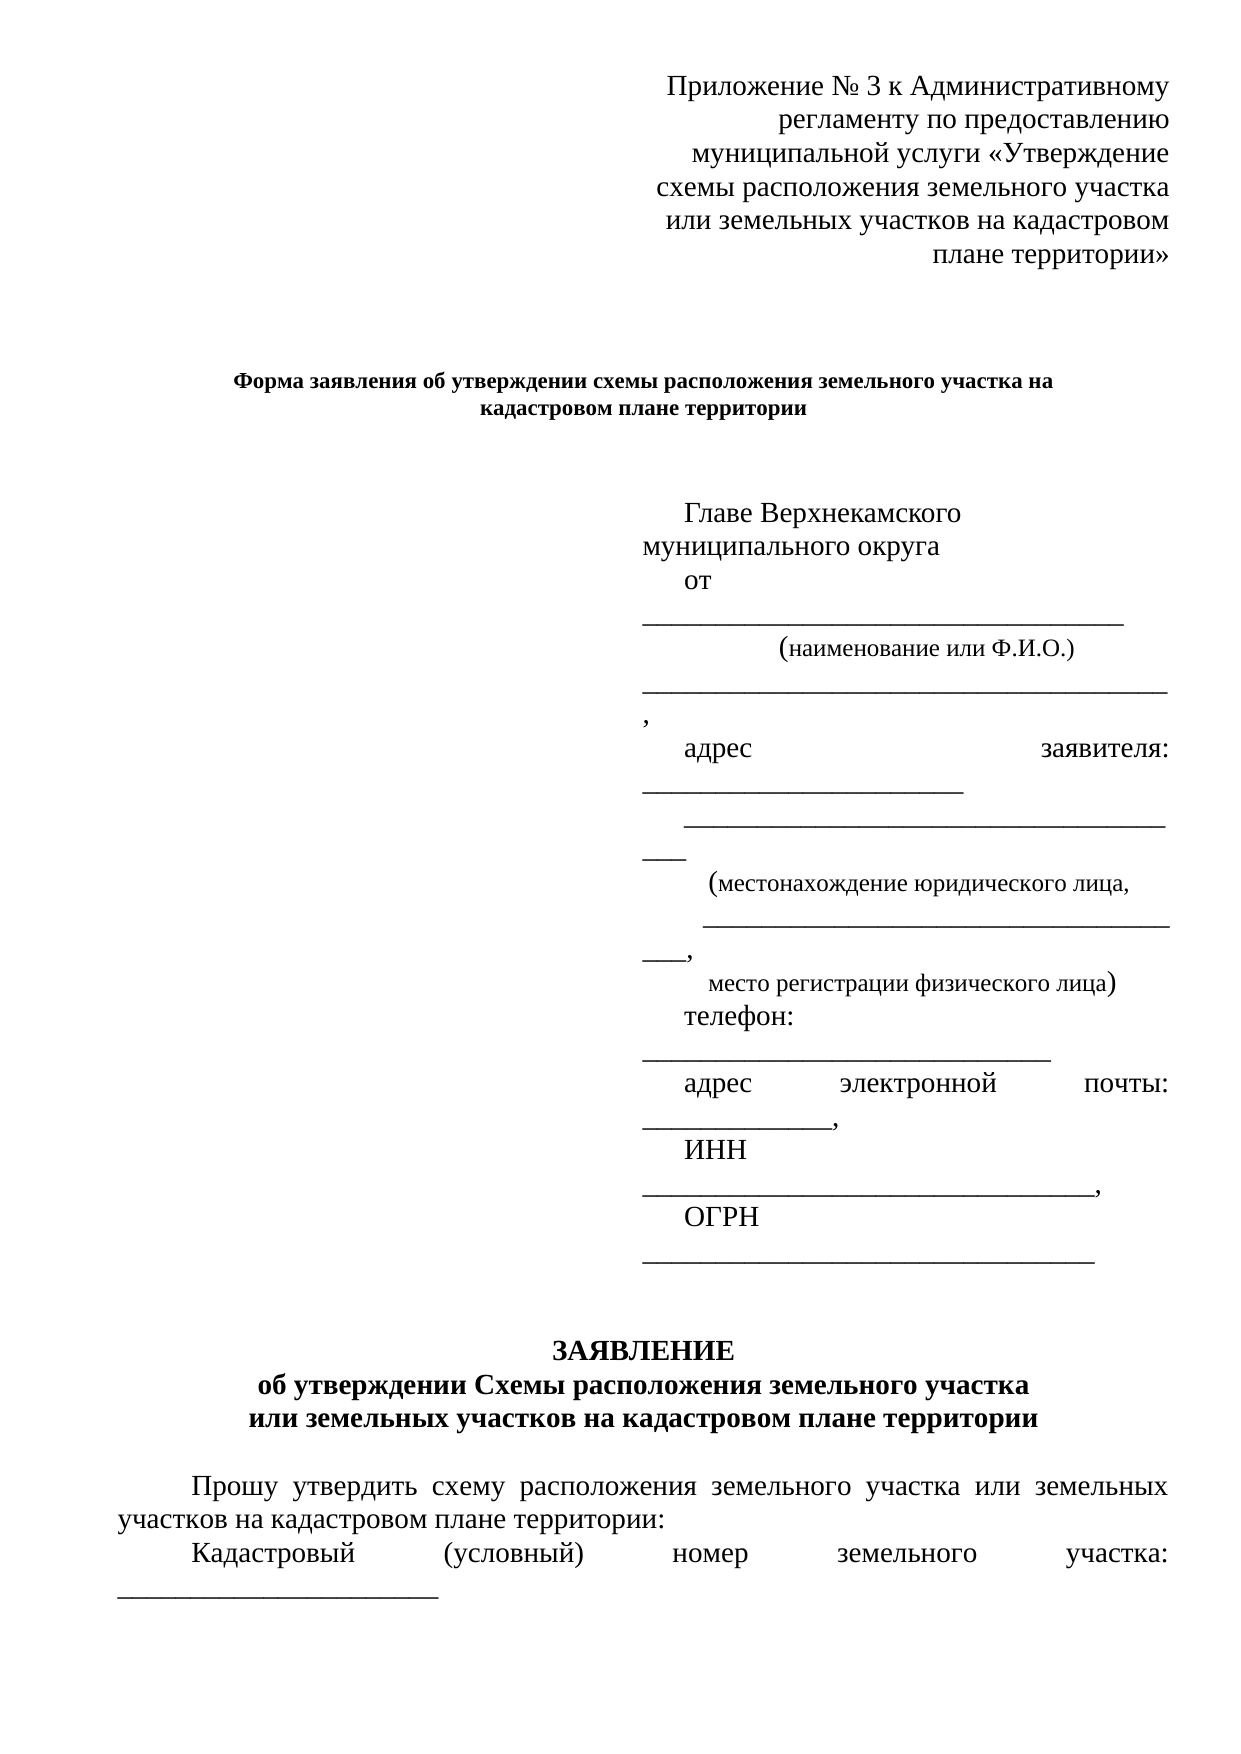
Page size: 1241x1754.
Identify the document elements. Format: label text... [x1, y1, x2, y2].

text Кадастровый (условный) номер земельного участка: ______________________ [117, 1535, 1169, 1602]
text Главе Верхнекамского муниципального округа [642, 495, 1170, 562]
text место регистрации физического лица) [642, 964, 1169, 998]
text Приложение № 3 к Административному регламенту по предоставлению муниципальной услуги «Утверждение схемы расположения земельного участка или земельных участков на кадастровом плане территории» [609, 68, 1169, 269]
text адрес электронной почты: _____________, [642, 1065, 1169, 1132]
text ОГРН _______________________________ [642, 1199, 1169, 1266]
text об утверждении Схемы расположения земельного участка [117, 1367, 1169, 1401]
text адрес заявителя: ______________________ [642, 730, 1169, 797]
text Прошу утвердить схему расположения земельного участка или земельных участков на кадастровом плане территории: [117, 1468, 1169, 1535]
text ИНН _______________________________, [642, 1132, 1169, 1199]
text от _________________________________ [642, 562, 1169, 629]
text (наименование или Ф.И.О.) ____________________________________, [642, 629, 1169, 730]
text (местонахождение юридического лица, [117, 864, 1169, 897]
text или земельных участков на кадастровом плане территории [117, 1401, 1169, 1434]
text ___________________________________, [642, 897, 1169, 964]
text телефон: ____________________________ [642, 998, 1169, 1065]
text ____________________________________ [642, 797, 1169, 864]
text Форма заявления об утверждении схемы расположения земельного участка на кадастровом плане территории [117, 367, 1169, 420]
text ЗАЯВЛЕНИЕ [117, 1333, 1169, 1367]
